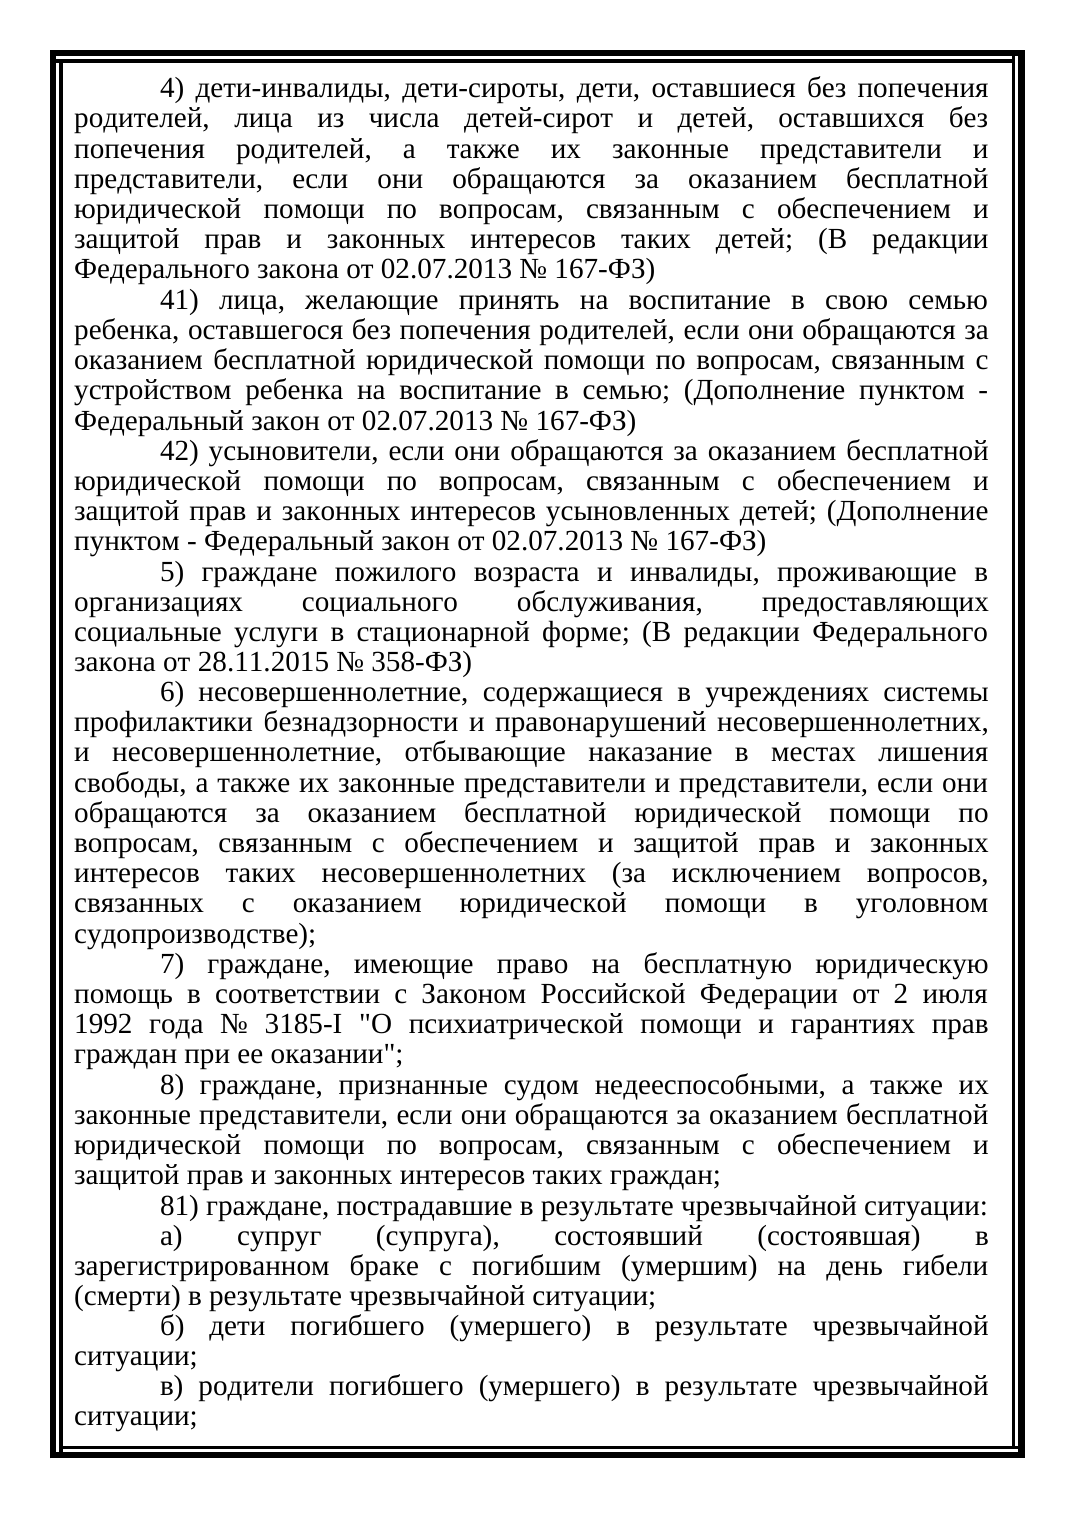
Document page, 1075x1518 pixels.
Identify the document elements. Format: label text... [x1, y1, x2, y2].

text 6) несовершеннолетние, содержащиеся в учреждениях системы профилактики безнадзорности и правонарушений несовершеннолетних, и несовершеннолетние, отбывающие наказание в местах лишения свободы, а также их законные представители и представители, если они обращаются за оказанием бесплатной юридической помощи по вопросам, связанным с обеспечением и защитой прав и законных интересов таких несовершеннолетних (за исключением вопросов, связанных с оказанием юридической помощи в уголовном судопроизводстве); [74, 678, 989, 949]
text 4) дети-инвалиды, дети-сироты, дети, оставшиеся без попечения родителей, лица из числа детей-сирот и детей, оставшихся без попечения родителей, а также их законные представители и представители, если они обращаются за оказанием бесплатной юридической помощи по вопросам, связанным с обеспечением и защитой прав и законных интересов таких детей; (В редакции Федерального закона от 02.07.2013 № 167-ФЗ) [74, 74, 989, 285]
text а) супруг (супруга), состоявший (состоявшая) в зарегистрированном браке с погибшим (умершим) на день гибели (смерти) в результате чрезвычайной ситуации; [74, 1221, 989, 1311]
text 8) граждане, признанные судом недееспособными, а также их законные представители, если они обращаются за оказанием бесплатной юридической помощи по вопросам, связанным с обеспечением и защитой прав и законных интересов таких граждан; [74, 1070, 989, 1191]
text 41) лица, желающие принять на воспитание в свою семью ребенка, оставшегося без попечения родителей, если они обращаются за оказанием бесплатной юридической помощи по вопросам, связанным с устройством ребенка на воспитание в семью; (Дополнение пунктом - Федеральный закон от 02.07.2013 № 167-ФЗ) [74, 285, 989, 436]
text 7) граждане, имеющие право на бесплатную юридическую помощь в соответствии с Законом Российской Федерации от 2 июля 1992 года № 3185-I "О психиатрической помощи и гарантиях прав граждан при ее оказании"; [74, 949, 989, 1070]
text 5) граждане пожилого возраста и инвалиды, проживающие в организациях социального обслуживания, предоставляющих социальные услуги в стационарной форме; (В редакции Федерального закона от 28.11.2015 № 358-ФЗ) [74, 557, 989, 678]
text 42) усыновители, если они обращаются за оказанием бесплатной юридической помощи по вопросам, связанным с обеспечением и защитой прав и законных интересов усыновленных детей; (Дополнение пунктом - Федеральный закон от 02.07.2013 № 167-ФЗ) [74, 436, 989, 557]
text 81) граждане, пострадавшие в результате чрезвычайной ситуации: [74, 1191, 989, 1221]
text в) родители погибшего (умершего) в результате чрезвычайной ситуации; [74, 1372, 989, 1432]
text б) дети погибшего (умершего) в результате чрезвычайной ситуации; [74, 1311, 989, 1372]
